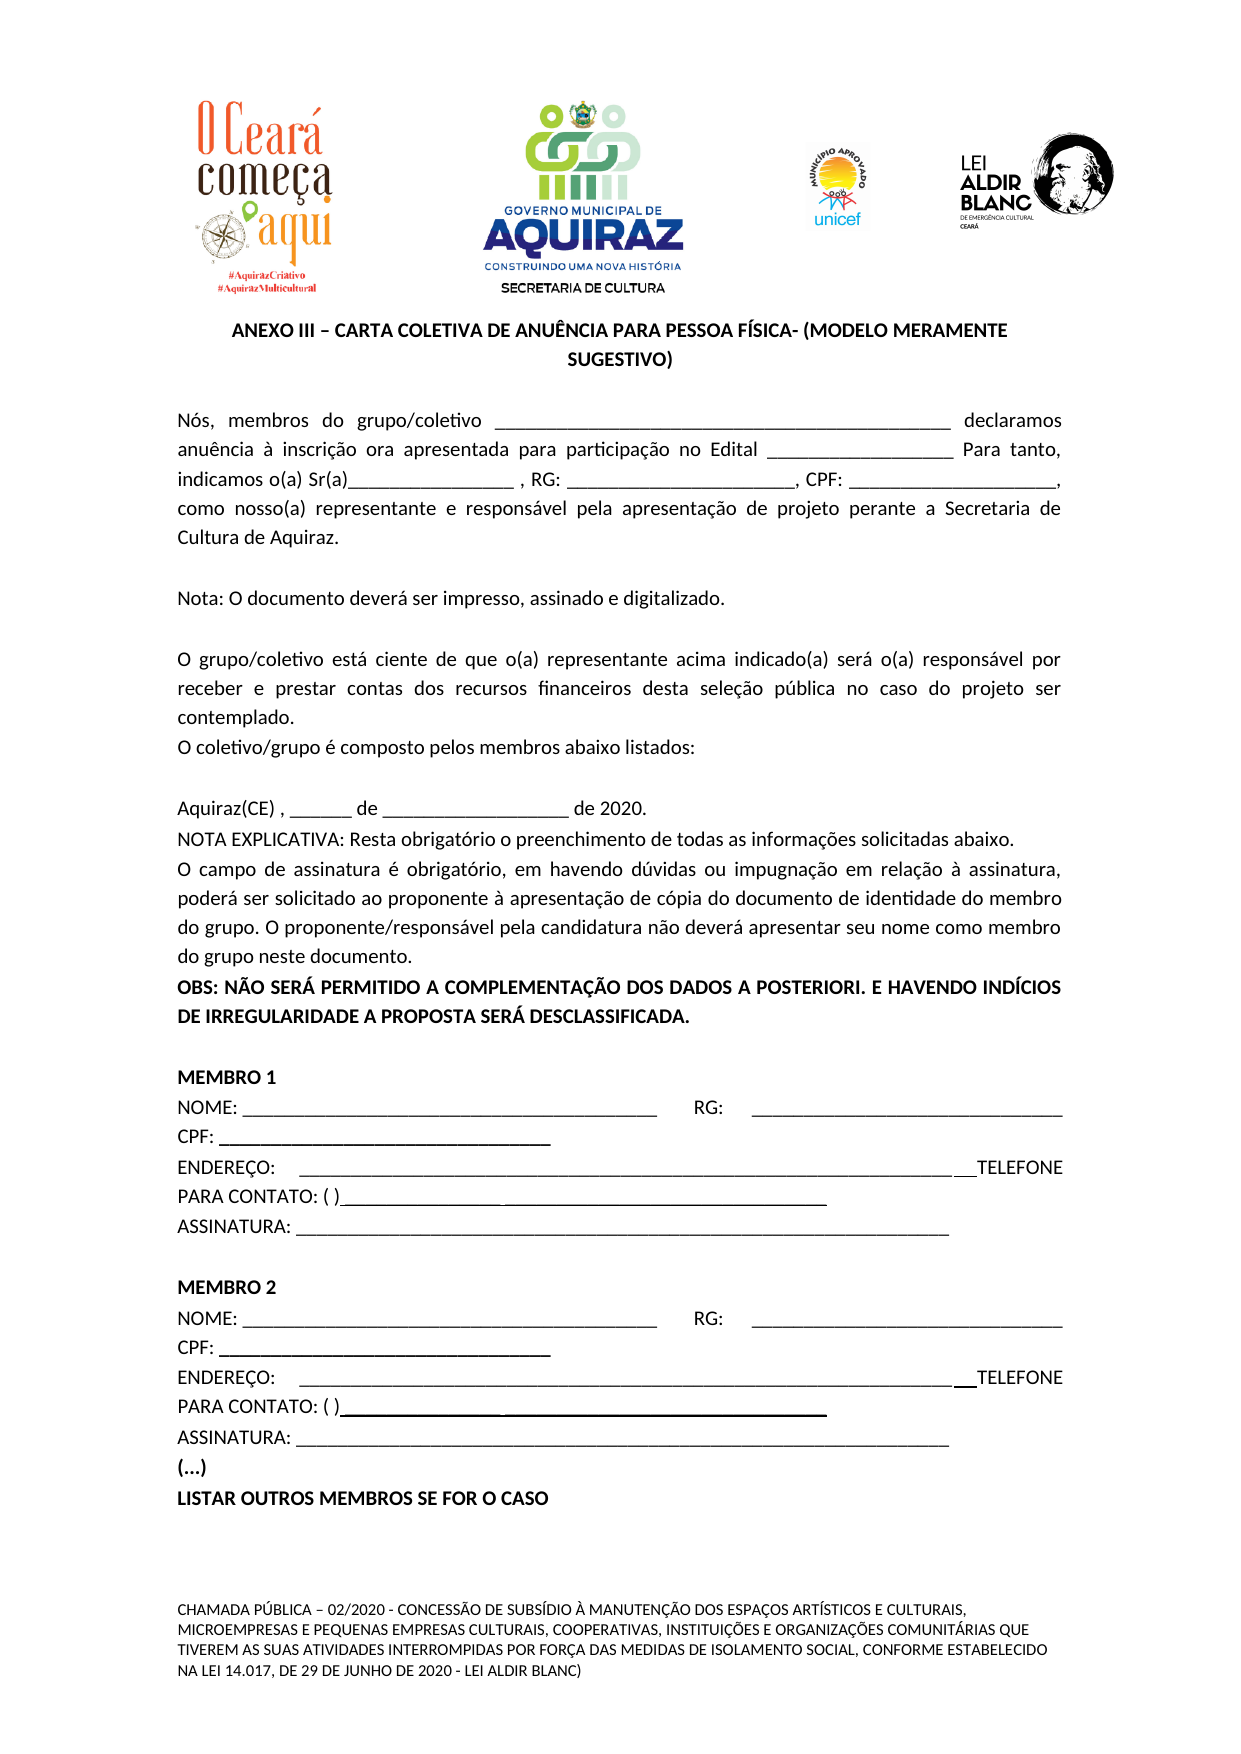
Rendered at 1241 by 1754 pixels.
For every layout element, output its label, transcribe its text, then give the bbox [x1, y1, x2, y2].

text ANEXO III – CARTA COLETIVA DE ANUÊNCIA PARA PESSOA FÍSICA- (MODELO MERAMENTE SUGESTIVO) [177, 317, 1063, 372]
picture [805, 142, 871, 231]
text Nota: O documento deverá ser impresso, assinado e digitalizado. [177, 585, 1063, 610]
picture [948, 131, 1135, 231]
text ASSINATURA: _______________________________________________________________ [177, 1214, 1063, 1239]
text Aquiraz(CE) , ______ de __________________ de 2020. [177, 795, 1063, 821]
text O coletivo/grupo é composto pelos membros abaixo listados: [177, 734, 1063, 760]
text O grupo/coletivo está ciente de que o(a) representante acima indicado(a) será o(a) responsável por receber e prestar contas dos recursos financeiros desta seleção pública no caso do projeto ser contemplado. [177, 646, 1063, 729]
text LISTAR OUTROS MEMBROS SE FOR O CASO [177, 1485, 1063, 1510]
text (...) [177, 1454, 1063, 1480]
text ENDEREÇO: _______________________________________________________________ TELEFONE PARA CONTATO: ( ) _______________ _______________________________ [177, 1154, 1063, 1209]
text OBS: NÃO SERÁ PERMITIDO A COMPLEMENTAÇÃO DOS DADOS A POSTERIORI. E HAVENDO INDÍCIOS DE IRREGULARIDADE A PROPOSTA SERÁ DESCLASSIFICADA. [177, 974, 1063, 1029]
text ASSINATURA: _______________________________________________________________ [177, 1424, 1063, 1449]
text MEMBRO 2 [177, 1274, 1063, 1300]
text O campo de assinatura é obrigatório, em havendo dúvidas ou impugnação em relação à assinatura, poderá ser solicitado ao proponente à apresentação de cópia do documento de identidade do membro do grupo. O proponente/responsável pela candidatura não deverá apresentar seu nome como membro do grupo neste documento. [177, 856, 1063, 969]
text ENDEREÇO: _______________________________________________________________ TELEFONE PARA CONTATO: ( ) _______________ _______________________________ [177, 1364, 1063, 1419]
text MEMBRO 1 [177, 1064, 1063, 1089]
text Nós, membros do grupo/coletivo ____________________________________________ declaramos anuência à inscrição ora apresentada para participação no Edital __________________ Para tanto, indicamos o(a) Sr(a)________________ , RG: ______________________, CPF: ____________________, como nosso(a) representante e responsável pela apresentação de projeto perante a Secretaria de Cultura de Aquiraz. [177, 407, 1063, 549]
text NOME: ________________________________________ RG: ______________________________ CPF: ________________________________ [177, 1305, 1063, 1359]
text NOTA EXPLICATIVA: Resta obrigatório o preenchimento de todas as informações solicitadas abaixo. [177, 826, 1063, 851]
text NOME: ________________________________________ RG: ______________________________ CPF: ________________________________ [177, 1094, 1063, 1149]
